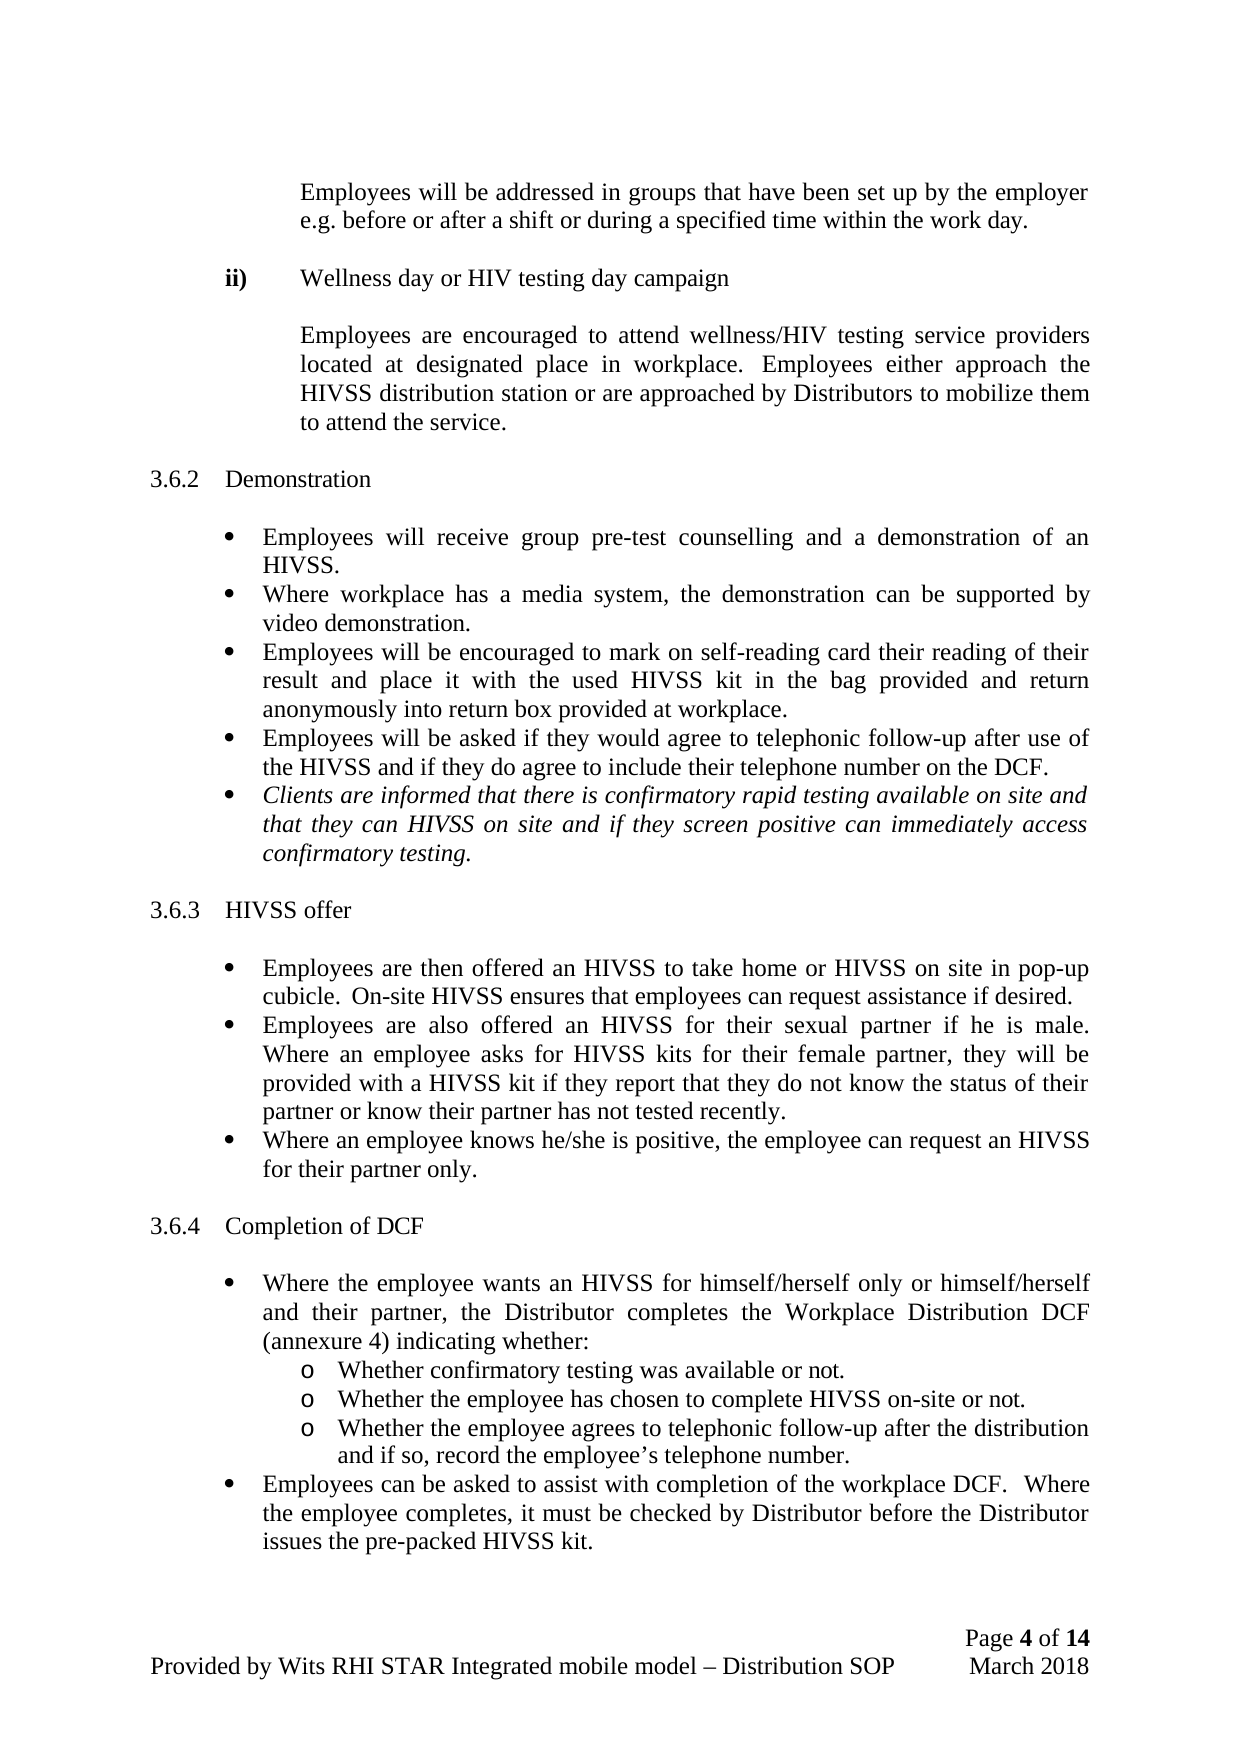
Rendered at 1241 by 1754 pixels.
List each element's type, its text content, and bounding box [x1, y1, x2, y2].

list Employees will be encouraged to mark on self-reading card their reading of their result and place it with the used HIVSS kit in the bag provided and return anonymously into return box provided at workplace. [225, 637, 1090, 723]
list Employees are then offered an HIVSS to take home or HIVSS on site in pop-up cubicle. On-site HIVSS ensures that employees can request assistance if desired. [225, 953, 1091, 1010]
list Where the employee wants an HIVSS for himself/herself only or himself/herself and their partner, the Distributor completes the Workplace Distribution DCF (annexure 4) indicating whether: [225, 1268, 1091, 1355]
list Employees will receive group pre-test counselling and a demonstration of an HIVSS. [225, 522, 1091, 579]
text Employees are encouraged to attend wellness/HIV testing service providers located at designated place in workplace. Employees either approach the HIVSS distribution station or are approached by Distributors to mobilize them to attend the service. [300, 320, 1091, 435]
list Employees will be asked if they would agree to telephonic follow-up after use of the HIVSS and if they do agree to include their telephone number on the DCF. [225, 723, 1091, 781]
list Whether the employee has chosen to complete HIVSS on-site or not. [300, 1384, 1103, 1413]
text Employees will be addressed in groups that have been set up by the employer [300, 177, 1103, 205]
list Whether the employee agrees to telephonic follow-up after the distribution and if so, record the employee’s telephone number. [300, 1414, 1090, 1468]
list Wellness day or HIV testing day campaign [225, 263, 1103, 292]
list Clients are informed that there is confirmatory rapid testing available on site and that they can HIVSS on site and if they screen positive can immediately access confirmatory testing. [225, 781, 1091, 867]
list Where an employee knows he/she is positive, the employee can request an HIVSS for their partner only. [225, 1125, 1090, 1183]
list Whether confirmatory testing was available or not. [300, 1355, 1103, 1384]
list Employees can be asked to assist with completion of the workplace DCF. Where the employee completes, it must be checked by Distributor before the Distributor issues the pre-packed HIVSS kit. [225, 1469, 1090, 1555]
text e.g. before or after a shift or during a specified time within the work day. [300, 205, 1103, 234]
list Demonstration [150, 464, 1103, 493]
list Completion of DCF [150, 1211, 1103, 1240]
list Employees are also offered an HIVSS for their sexual partner if he is male. Where an employee asks for HIVSS kits for their female partner, they will be provided with a HIVSS kit if they report that they do not know the status of their partner or know their partner has not tested recently. [225, 1010, 1090, 1125]
list HIVSS offer [150, 895, 1103, 924]
list Where workplace has a media system, the demonstration can be supported by video demonstration. [225, 579, 1090, 637]
